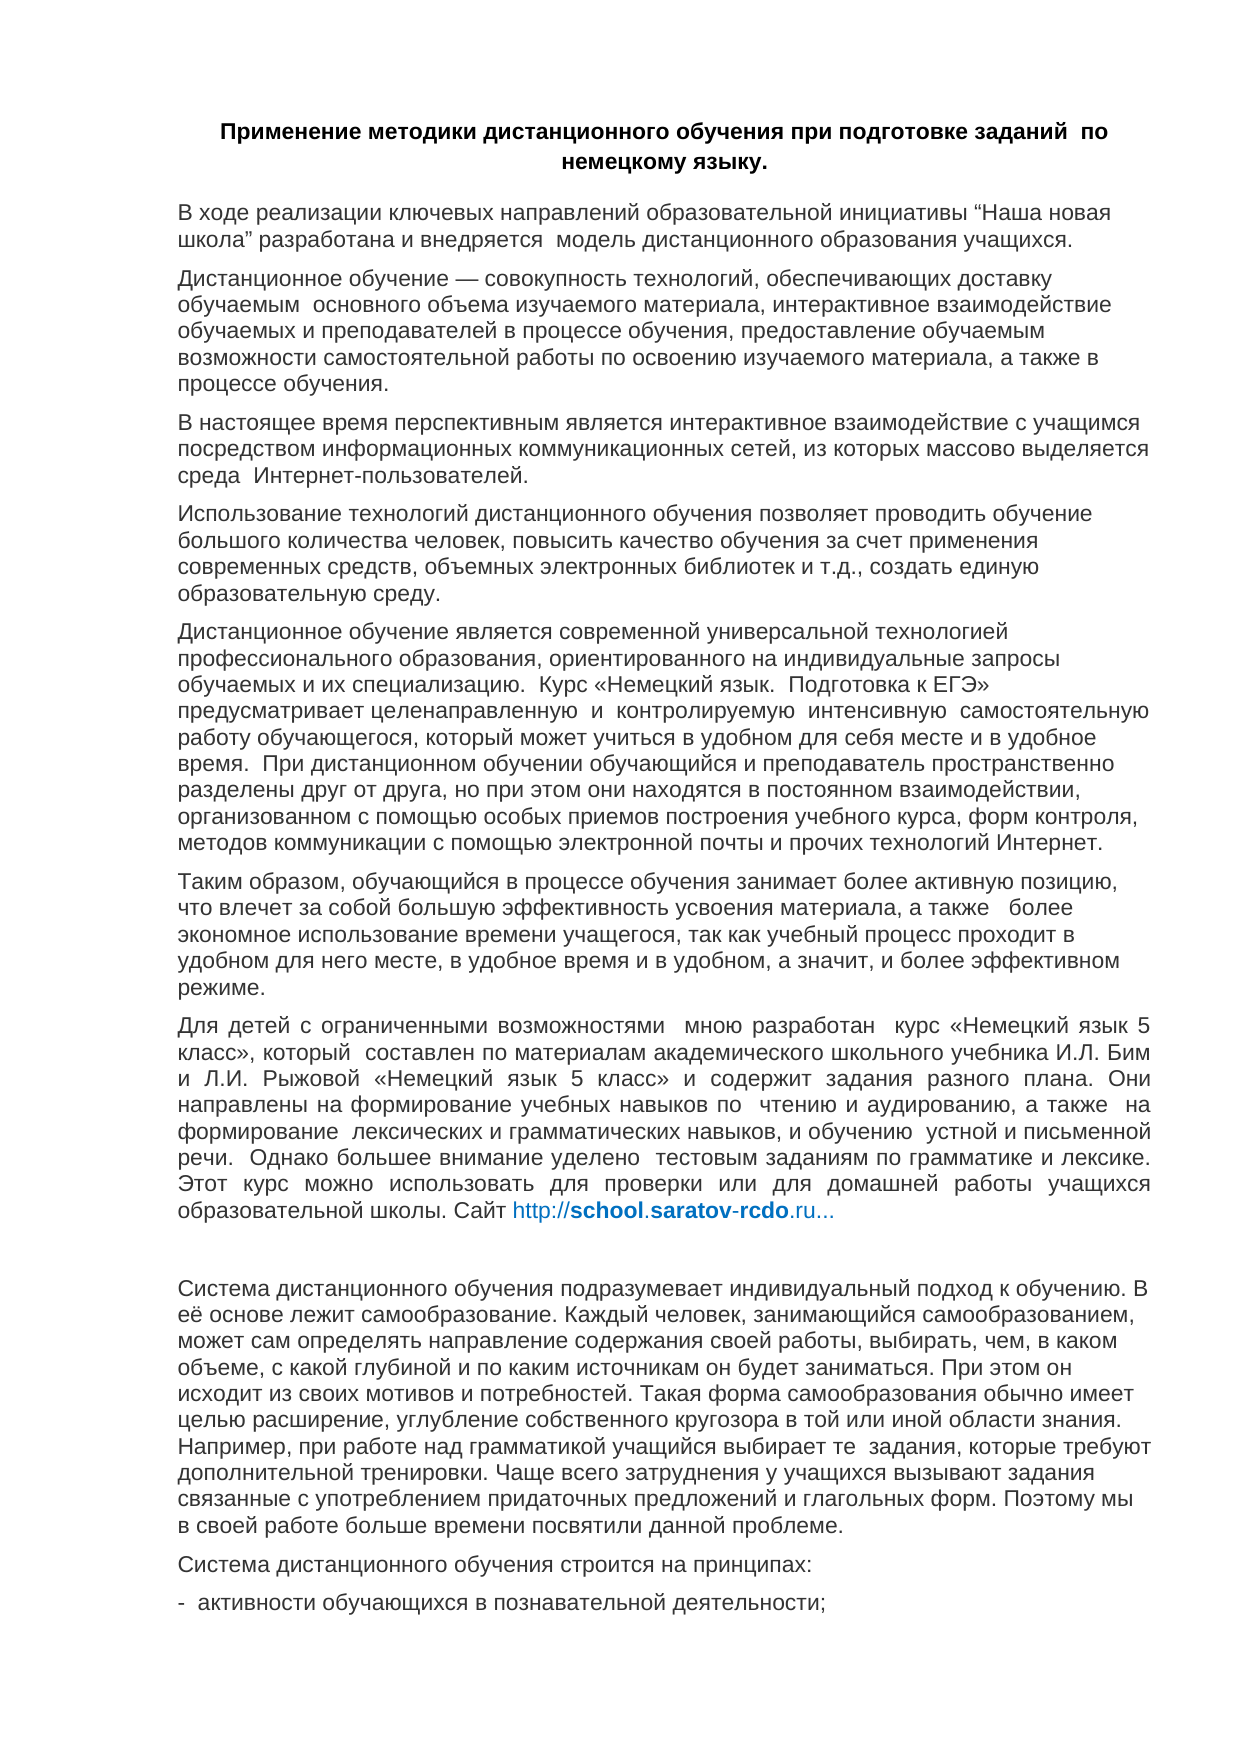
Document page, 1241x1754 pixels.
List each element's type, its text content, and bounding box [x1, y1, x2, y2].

text Использование технологий дистанционного обучения позволяет проводить обучение большого количества человек, повысить качество обучения за счет применения современных средств, объемных электронных библиотек и т.д., создать единую образовательную среду. [177, 500, 1152, 606]
text Применение методики дистанционного обучения при подготовке заданий по немецкому языку. [177, 118, 1152, 175]
text Система дистанционного обучения подразумевает индивидуальный подход к обучению. В её основе лежит самообразование. Каждый человек, занимающийся самообразованием, может сам определять направление содержания своей работы, выбирать, чем, в каком объеме, с какой глубиной и по каким источникам он будет заниматься. При этом он исходит из своих мотивов и потребностей. Такая форма самообразования обычно имеет целью расширение, углубление собственного кругозора в той или иной области знания. Например, при работе над грамматикой учащийся выбирает те задания, которые требуют дополнительной тренировки. Чаще всего затруднения у учащихся вызывают задания связанные с употреблением придаточных предложений и глагольных форм. Поэтому мы в своей работе больше времени посвятили данной проблеме. [177, 1274, 1152, 1538]
text Система дистанционного обучения строится на принципах: [177, 1551, 1152, 1577]
text - активности обучающихся в познавательной деятельности; [177, 1589, 1152, 1616]
text В ходе реализации ключевых направлений образовательной инициативы “Наша новая школа” разработана и внедряется модель дистанционного образования учащихся. [177, 199, 1152, 252]
text Дистанционное обучение — совокупность технологий, обеспечивающих доставку обучаемым основного объема изучаемого материала, интерактивное взаимодействие обучаемых и преподавателей в процессе обучения, предоставление обучаемым возможности самостоятельной работы по освоению изучаемого материала, а также в процессе обучения. [177, 264, 1152, 396]
text Таким образом, обучающийся в процессе обучения занимает более активную позицию, что влечет за собой большую эффективность усвоения материала, а также более экономное использование времени учащегося, так как учебный процесс проходит в удобном для него месте, в удобное время и в удобном, а значит, и более эффективном режиме. [177, 868, 1152, 1000]
text Для детей с ограниченными возможностями мною разработан курс «Немецкий язык 5 класс», который составлен по материалам академического школьного учебника И.Л. Бим и Л.И. Рыжовой «Немецкий язык 5 класс» и содержит задания разного плана. Они направлены на формирование учебных навыков по чтению и аудированию, а также на формирование лексических и грамматических навыков, и обучению устной и письменной речи. Однако большее внимание уделено тестовым заданиям по грамматике и лексике. Этот курс можно использовать для проверки или для домашней работы учащихся образовательной школы. Сайт http://school.saratov-rcdo.ru... [177, 1012, 1152, 1223]
text В настоящее время перспективным является интерактивное взаимодействие с учащимся посредством информационных коммуникационных сетей, из которых массово выделяется среда Интернет-пользователей. [177, 409, 1152, 488]
text Дистанционное обучение является современной универсальной технологией профессионального образования, ориентированного на индивидуальные запросы обучаемых и их специализацию. Курс «Немецкий язык. Подготовка к ЕГЭ» предусматривает целенаправленную и контролируемую интенсивную самостоятельную работу обучающегося, который может учиться в удобном для себя месте и в удобное время. При дистанционном обучении обучающийся и преподаватель пространственно разделены друг от друга, но при этом они находятся в постоянном взаимодействии, организованном с помощью особых приемов построения учебного курса, форм контроля, методов коммуникации с помощью электронной почты и прочих технологий Интернет. [177, 618, 1152, 856]
